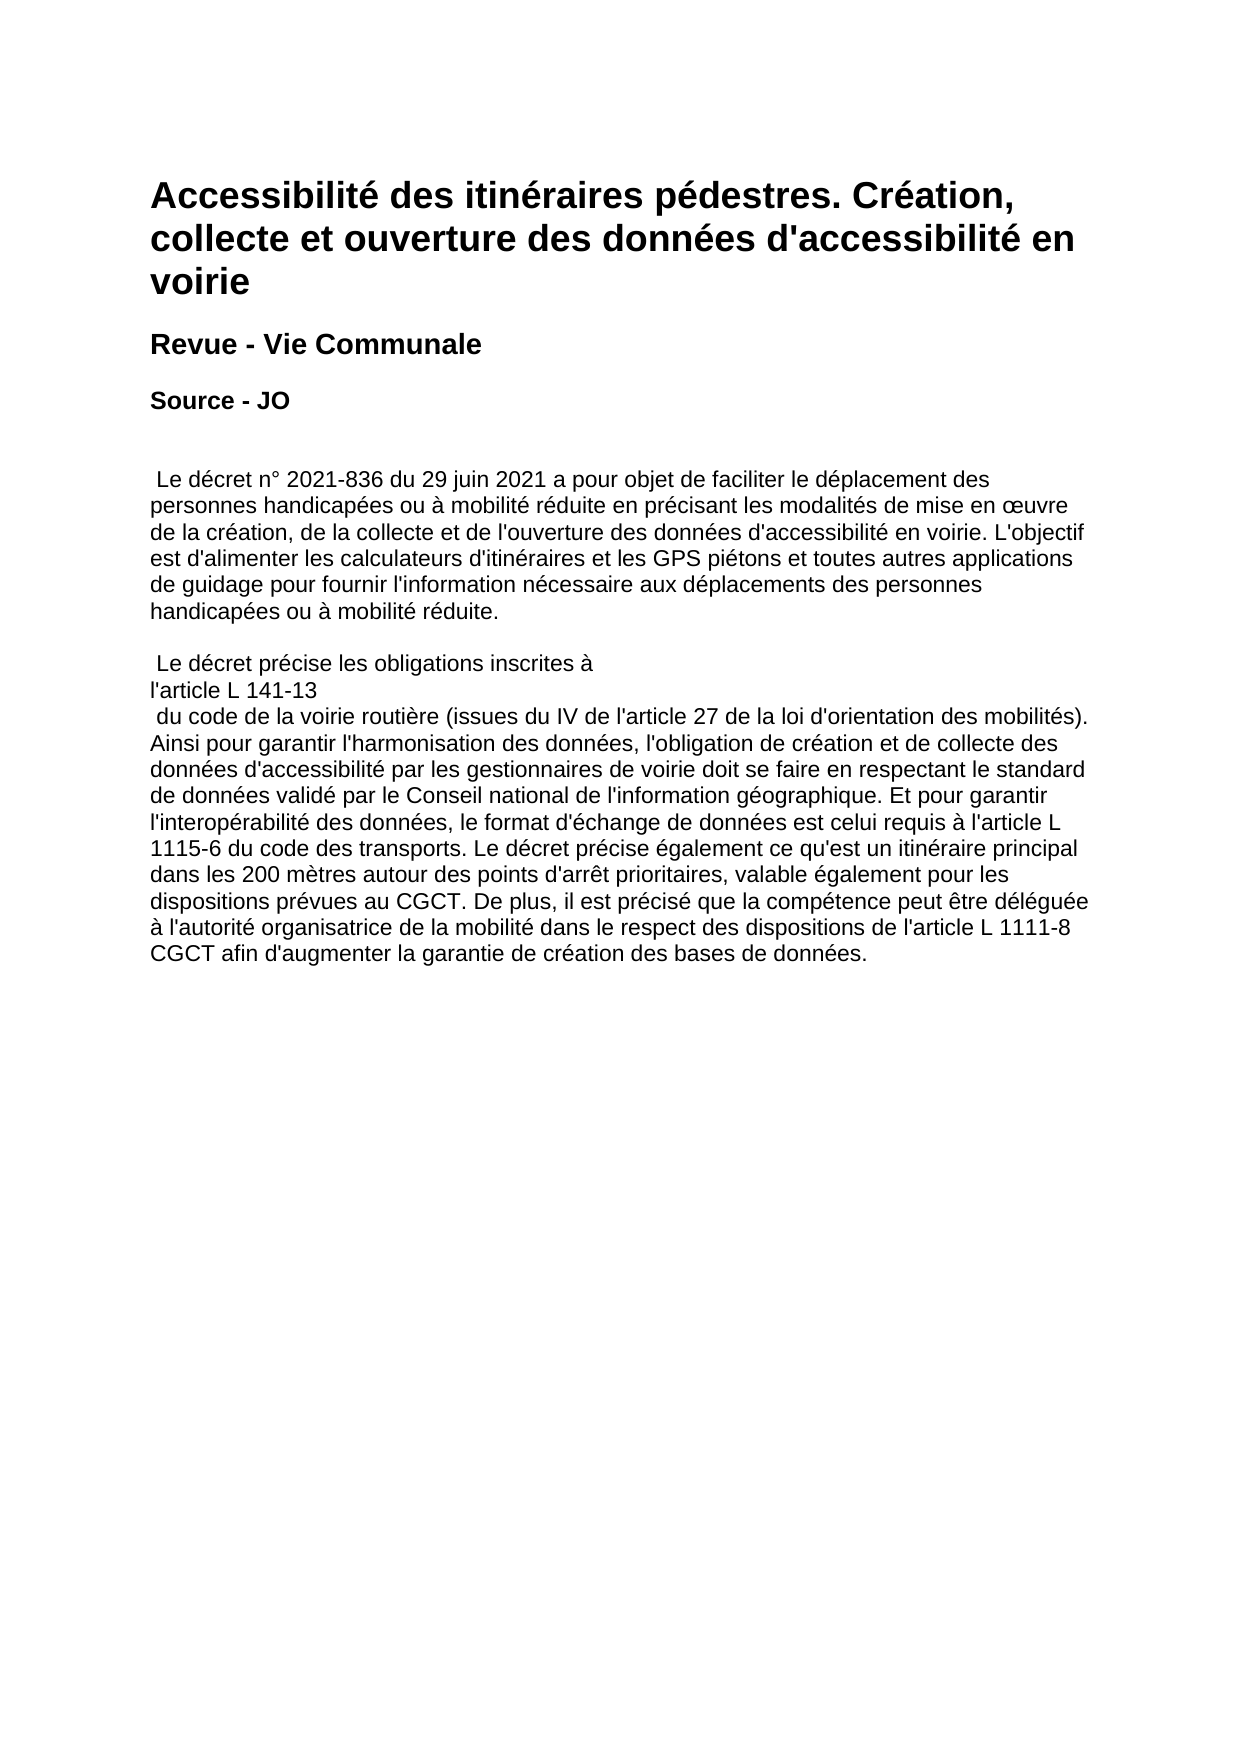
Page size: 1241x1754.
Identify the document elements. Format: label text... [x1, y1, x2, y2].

text Le décret précise les obligations inscrites à [150, 650, 1090, 677]
subtitle Source - JO [150, 386, 1090, 414]
subtitle Revue - Vie Communale [150, 327, 1090, 361]
subtitle Accessibilité des itinéraires pédestres. Création, collecte et ouverture des données d'accessibilité en voirie [150, 173, 1090, 302]
text du code de la voirie routière (issues du IV de l'article 27 de la loi d'orientation des mobilités). Ainsi pour garantir l'harmonisation des données, l'obligation de création et de collecte des données d'accessibilité par les gestionnaires de voirie doit se faire en respectant le standard de données validé par le Conseil national de l'information géographique. Et pour garantir l'interopérabilité des données, le format d'échange de données est celui requis à l'article L 1115-6 du code des transports. Le décret précise également ce qu'est un itinéraire principal dans les 200 mètres autour des points d'arrêt prioritaires, valable également pour les dispositions prévues au CGCT. De plus, il est précisé que la compétence peut être déléguée à l'autorité organisatrice de la mobilité dans le respect des dispositions de l'article L 1111-8 CGCT afin d'augmenter la garantie de création des bases de données. [150, 703, 1090, 967]
text l'article L 141-13 [150, 677, 1090, 703]
text Le décret n° 2021-836 du 29 juin 2021 a pour objet de faciliter le déplacement des personnes handicapées ou à mobilité réduite en précisant les modalités de mise en œuvre de la création, de la collecte et de l'ouverture des données d'accessibilité en voirie. L'objectif est d'alimenter les calculateurs d'itinéraires et les GPS piétons et toutes autres applications de guidage pour fournir l'information nécessaire aux déplacements des personnes handicapées ou à mobilité réduite. [150, 466, 1090, 624]
